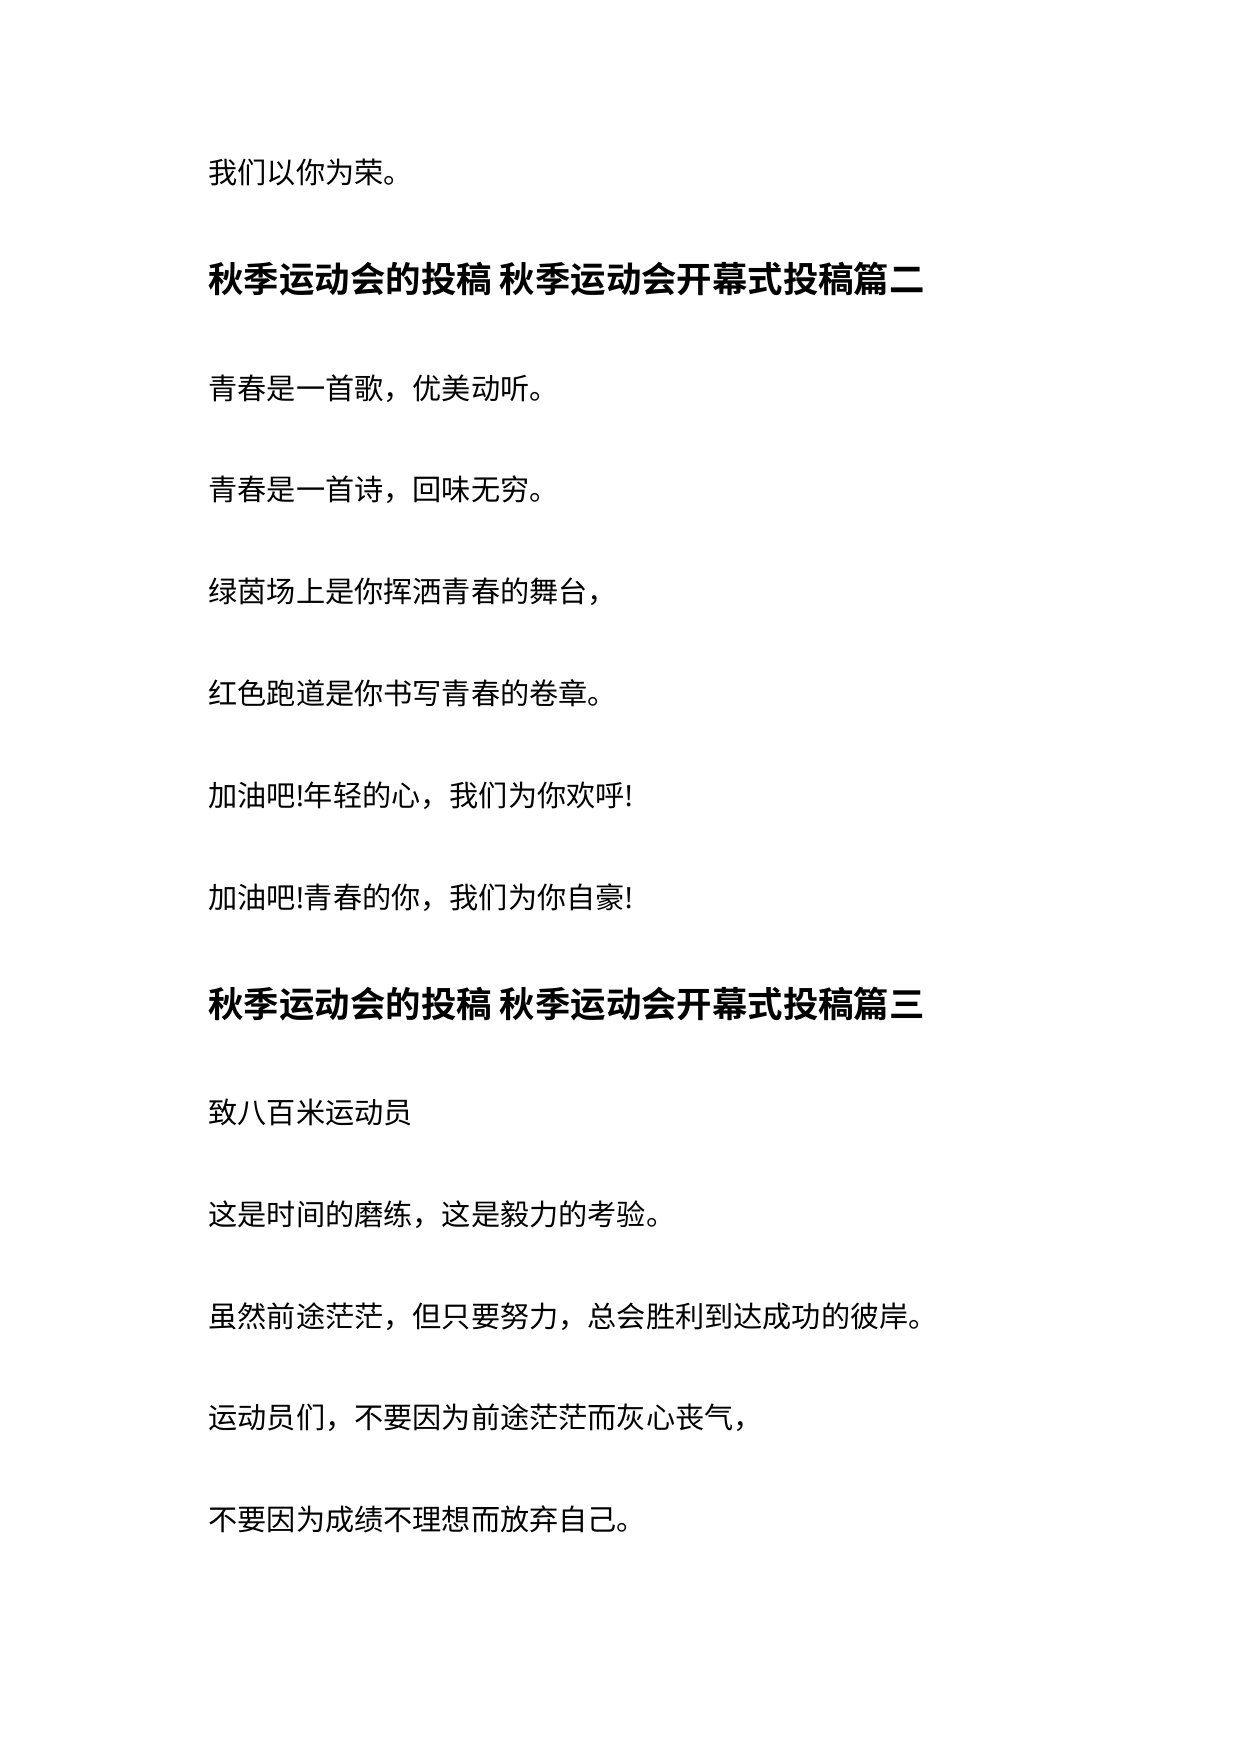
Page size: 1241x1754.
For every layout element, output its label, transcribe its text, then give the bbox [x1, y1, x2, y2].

text 加油吧!青春的你，我们为你自豪! [150, 874, 1090, 917]
text 运动员们，不要因为前途茫茫而灰心丧气， [150, 1395, 1090, 1437]
text 虽然前途茫茫，但只要努力，总会胜利到达成功的彼岸。 [150, 1293, 1090, 1336]
text 秋季运动会的投稿 秋季运动会开幕式投稿篇二 [150, 252, 1090, 303]
text 我们以你为荣。 [150, 150, 1090, 192]
text 加油吧!年轻的心，我们为你欢呼! [150, 772, 1090, 815]
text 青春是一首歌，优美动听。 [150, 365, 1090, 407]
text 这是时间的磨练，这是毅力的考验。 [150, 1191, 1090, 1234]
text 红色跑道是你书写青春的卷章。 [150, 671, 1090, 713]
text 青春是一首诗，回味无穷。 [150, 467, 1090, 509]
text 绿茵场上是你挥洒青春的舞台， [150, 569, 1090, 611]
text 秋季运动会的投稿 秋季运动会开幕式投稿篇三 [150, 976, 1090, 1027]
text 不要因为成绩不理想而放弃自己。 [150, 1497, 1090, 1539]
text 致八百米运动员 [150, 1090, 1090, 1132]
